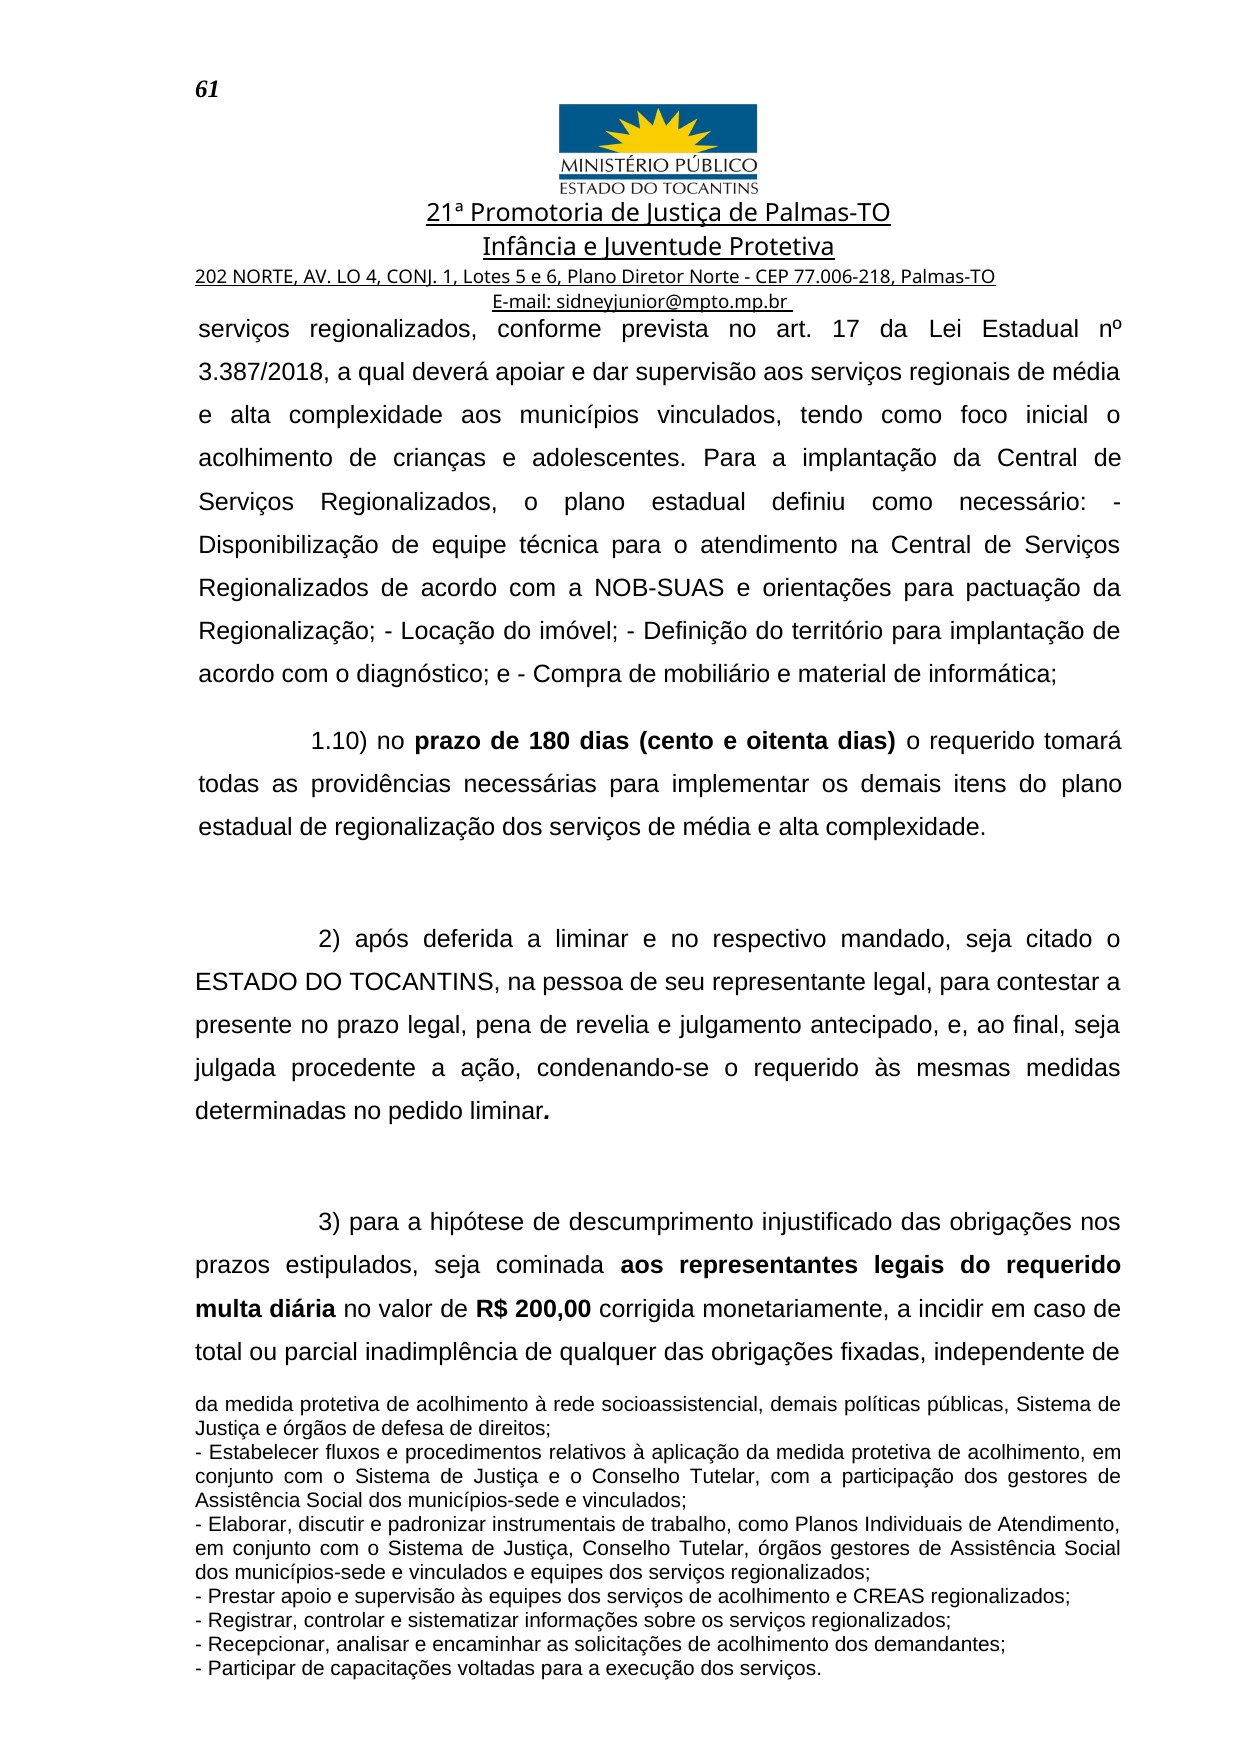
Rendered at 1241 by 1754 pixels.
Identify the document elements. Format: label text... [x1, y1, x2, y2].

picture [559, 104, 758, 194]
text 2) após deferida a liminar e no respectivo mandado, seja citado o ESTADO DO TOCANTINS, na pessoa de seu representante legal, para contestar a presente no prazo legal, pena de revelia e julgamento antecipado, e, ao final, seja julgada procedente a ação, condenando-se o requerido às mesmas medidas determinadas no pedido liminar. [195, 924, 1122, 1125]
text 1.10) no prazo de 180 dias (cento e oitenta dias) o requerido tomará todas as providências necessárias para implementar os demais itens do plano estadual de regionalização dos serviços de média e alta complexidade. [198, 726, 1122, 841]
